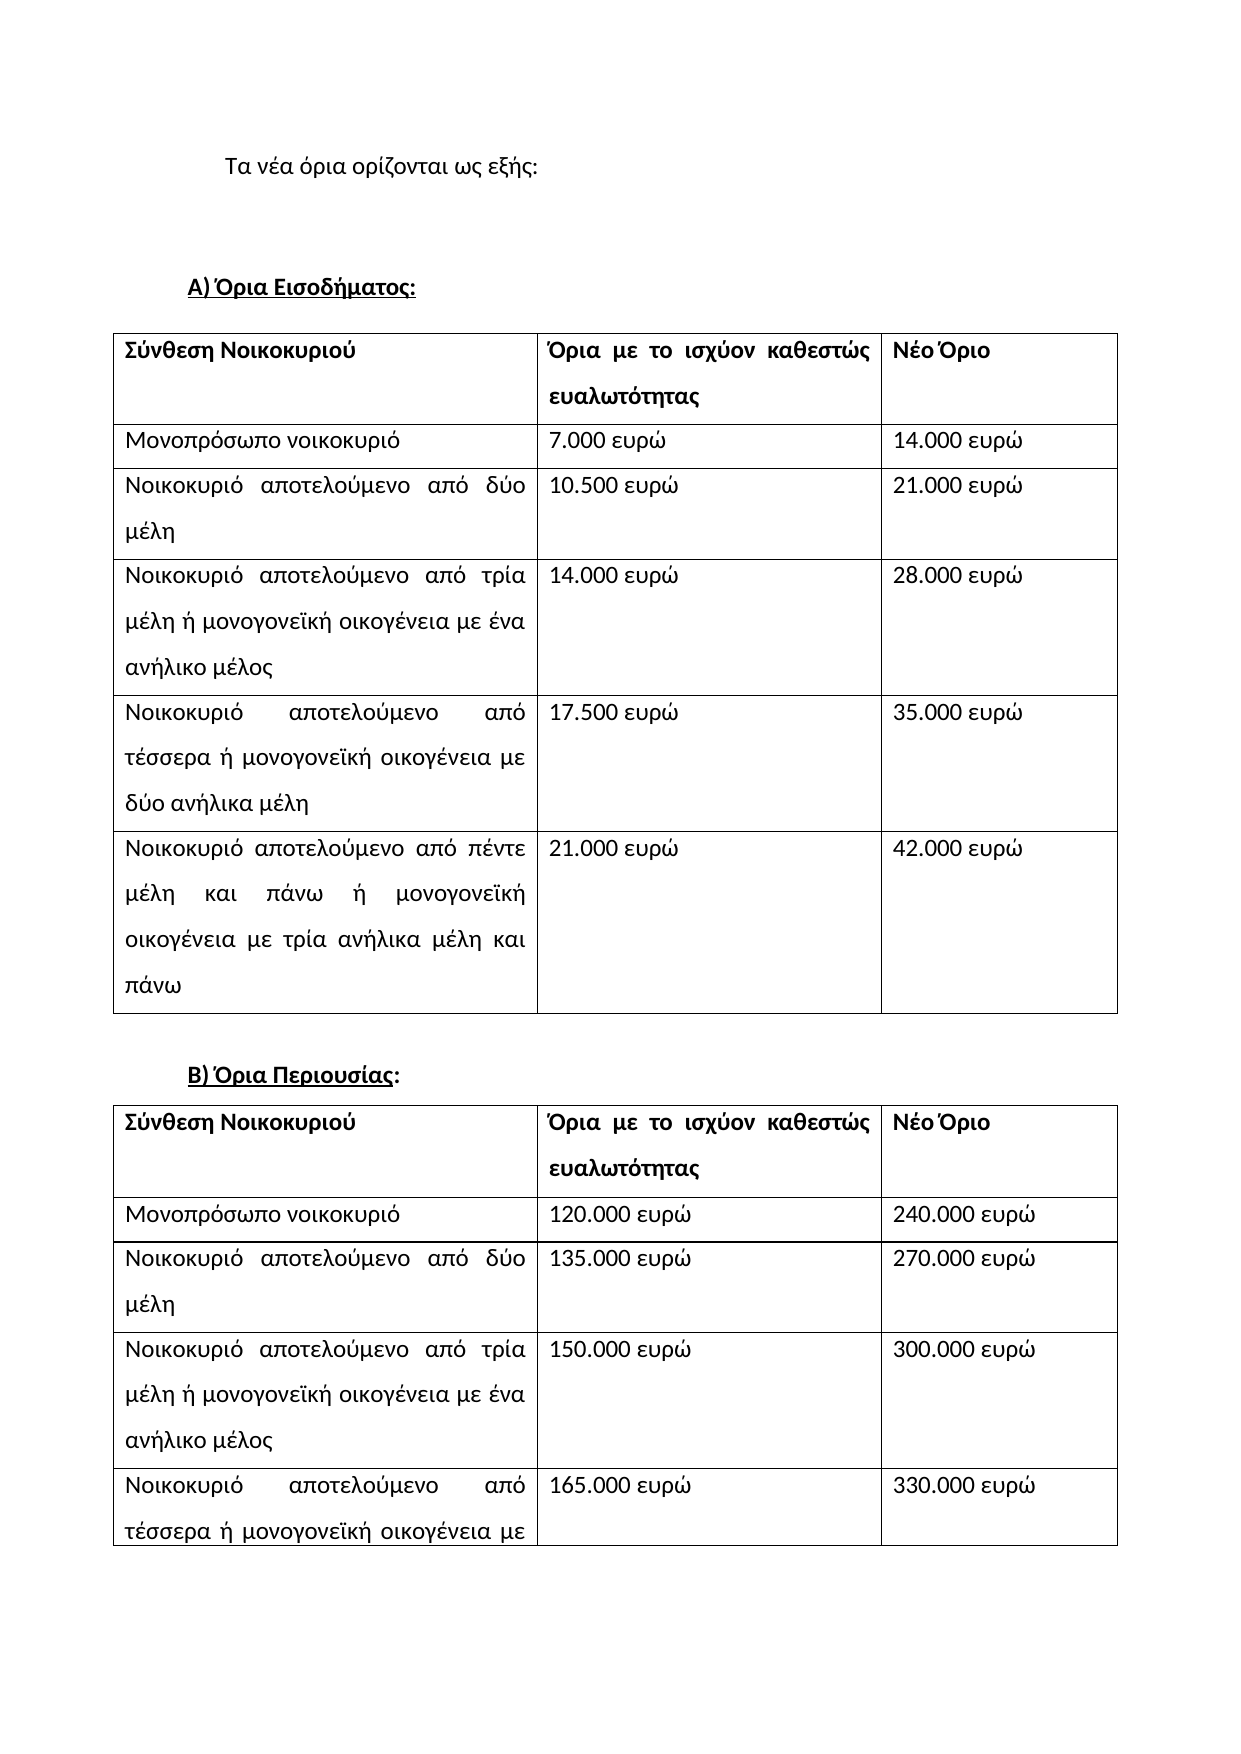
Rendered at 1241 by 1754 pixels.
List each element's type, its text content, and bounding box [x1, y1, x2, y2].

text Α) Όρια Εισοδήματος: [187, 271, 1053, 301]
table_cell 150.000 ευρώ [538, 1333, 881, 1468]
table_cell 28.000 ευρώ [882, 560, 1117, 695]
table_cell Νοικοκυριό αποτελούμενο από δύο μέλη [114, 469, 537, 558]
table_header Σύνθεση Νοικοκυριού [114, 334, 537, 423]
table_cell 270.000 ευρώ [882, 1243, 1117, 1332]
table_cell 300.000 ευρώ [882, 1333, 1117, 1468]
table_cell Μονοπρόσωπο νοικοκυριό [114, 1198, 537, 1241]
table_cell Νοικοκυριό αποτελούμενο από τρία μέλη ή μονογονεϊκή οικογένεια με ένα ανήλικο μέλος [114, 1333, 537, 1468]
table_cell 14.000 ευρώ [882, 425, 1117, 468]
table_header Σύνθεση Νοικοκυριού [114, 1106, 537, 1197]
table_header Νέο Όριο [882, 1106, 1117, 1197]
table_cell 14.000 ευρώ [538, 560, 881, 695]
table_cell 240.000 ευρώ [882, 1198, 1117, 1241]
table_cell 35.000 ευρώ [882, 696, 1117, 831]
table_cell 120.000 ευρώ [538, 1198, 881, 1241]
table_cell 10.500 ευρώ [538, 469, 881, 558]
table_header Όρια με το ισχύον καθεστώς ευαλωτότητας [538, 334, 881, 423]
table_cell Νοικοκυριό αποτελούμενο από τέσσερα ή μονογονεϊκή οικογένεια με δύο ανήλικα μέλη [114, 696, 537, 831]
text Τα νέα όρια ορίζονται ως εξής: [225, 150, 1073, 181]
table_cell 42.000 ευρώ [882, 832, 1117, 1013]
table_cell 21.000 ευρώ [882, 469, 1117, 558]
table_cell 135.000 ευρώ [538, 1243, 881, 1332]
table_cell 165.000 ευρώ [538, 1469, 881, 1545]
table_cell Νοικοκυριό αποτελούμενο από τρία μέλη ή μονογονεϊκή οικογένεια με ένα ανήλικο μέλος [114, 560, 537, 695]
table_cell 21.000 ευρώ [538, 832, 881, 1013]
table_cell 330.000 ευρώ [882, 1469, 1117, 1545]
table_cell Νοικοκυριό αποτελούμενο από δύο μέλη [114, 1243, 537, 1332]
table_header Νέο Όριο [882, 334, 1117, 423]
text Β) Όρια Περιουσίας: [187, 1059, 1053, 1090]
table_cell 17.500 ευρώ [538, 696, 881, 831]
table_cell 7.000 ευρώ [538, 425, 881, 468]
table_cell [114, 1469, 537, 1545]
table_cell Νοικοκυριό αποτελούμενο από πέντε μέλη και πάνω ή μονογονεϊκή οικογένεια με τρία ανήλικα μέλη και πάνω [114, 832, 537, 1013]
table_header Όρια με το ισχύον καθεστώς ευαλωτότητας [538, 1106, 881, 1197]
table_cell Μονοπρόσωπο νοικοκυριό [114, 425, 537, 468]
